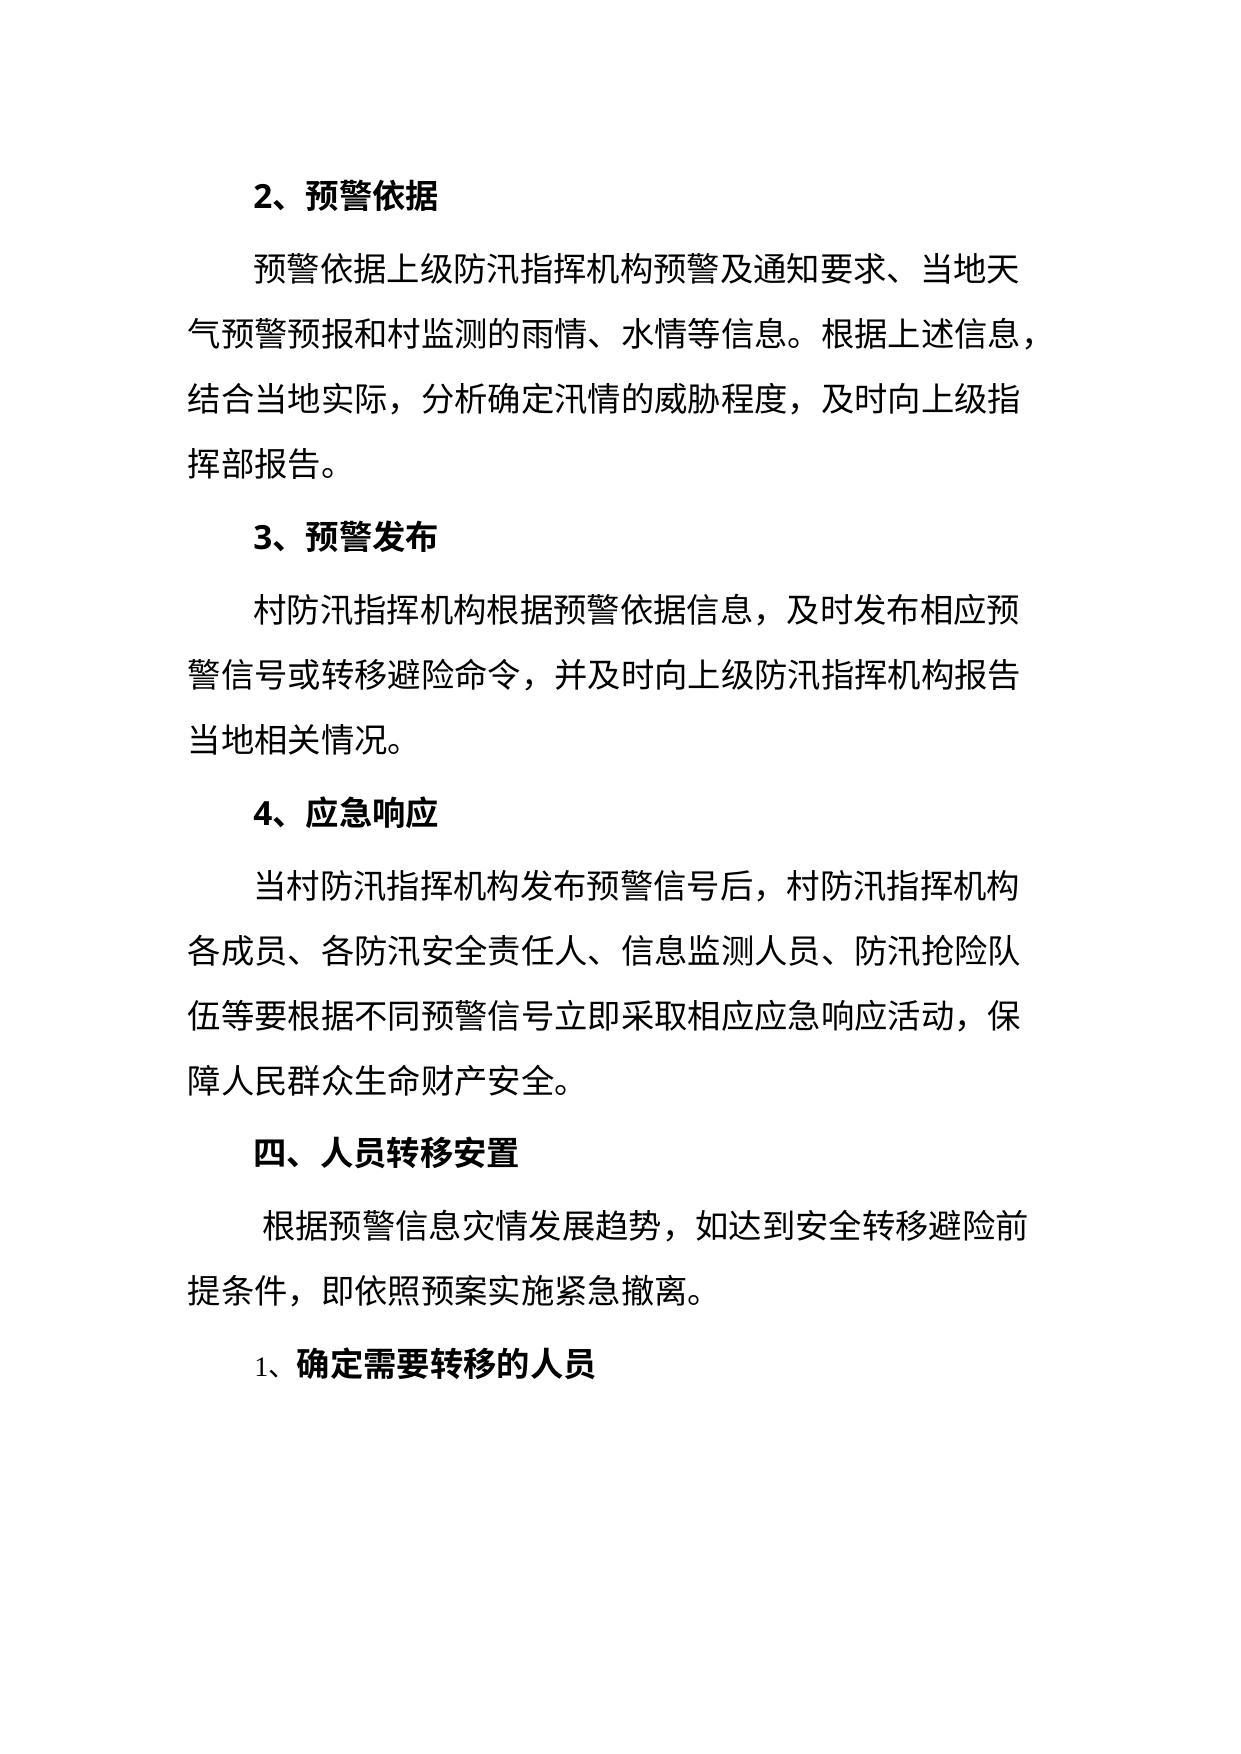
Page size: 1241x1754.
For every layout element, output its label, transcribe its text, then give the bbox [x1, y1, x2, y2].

text 当村防汛指挥机构发布预警信号后，村防汛指挥机构各成员、各防汛安全责任人、信息监测人员、防汛抢险队伍等要根据不同预警信号立即采取相应应急响应活动，保障人民群众生命财产安全。 [187, 851, 1053, 1111]
text 村防汛指挥机构根据预警依据信息，及时发布相应预警信号或转移避险命令，并及时向上级防汛指挥机构报告当地相关情况。 [187, 575, 1053, 770]
text 3、预警发布 [187, 503, 1053, 568]
text 四、人员转移安置 [187, 1119, 1053, 1184]
list 确定需要转移的人员 [254, 1329, 1053, 1394]
text 根据预警信息灾情发展趋势，如达到安全转移避险前提条件，即依照预案实施紧急撤离。 [187, 1192, 1053, 1322]
text 预警依据上级防汛指挥机构预警及通知要求、当地天气预警预报和村监测的雨情、水情等信息。根据上述信息，结合当地实际，分析确定汛情的威胁程度，及时向上级指挥部报告。 [187, 235, 1053, 495]
text 2、预警依据 [187, 162, 1053, 227]
text 4、应急响应 [187, 778, 1053, 843]
